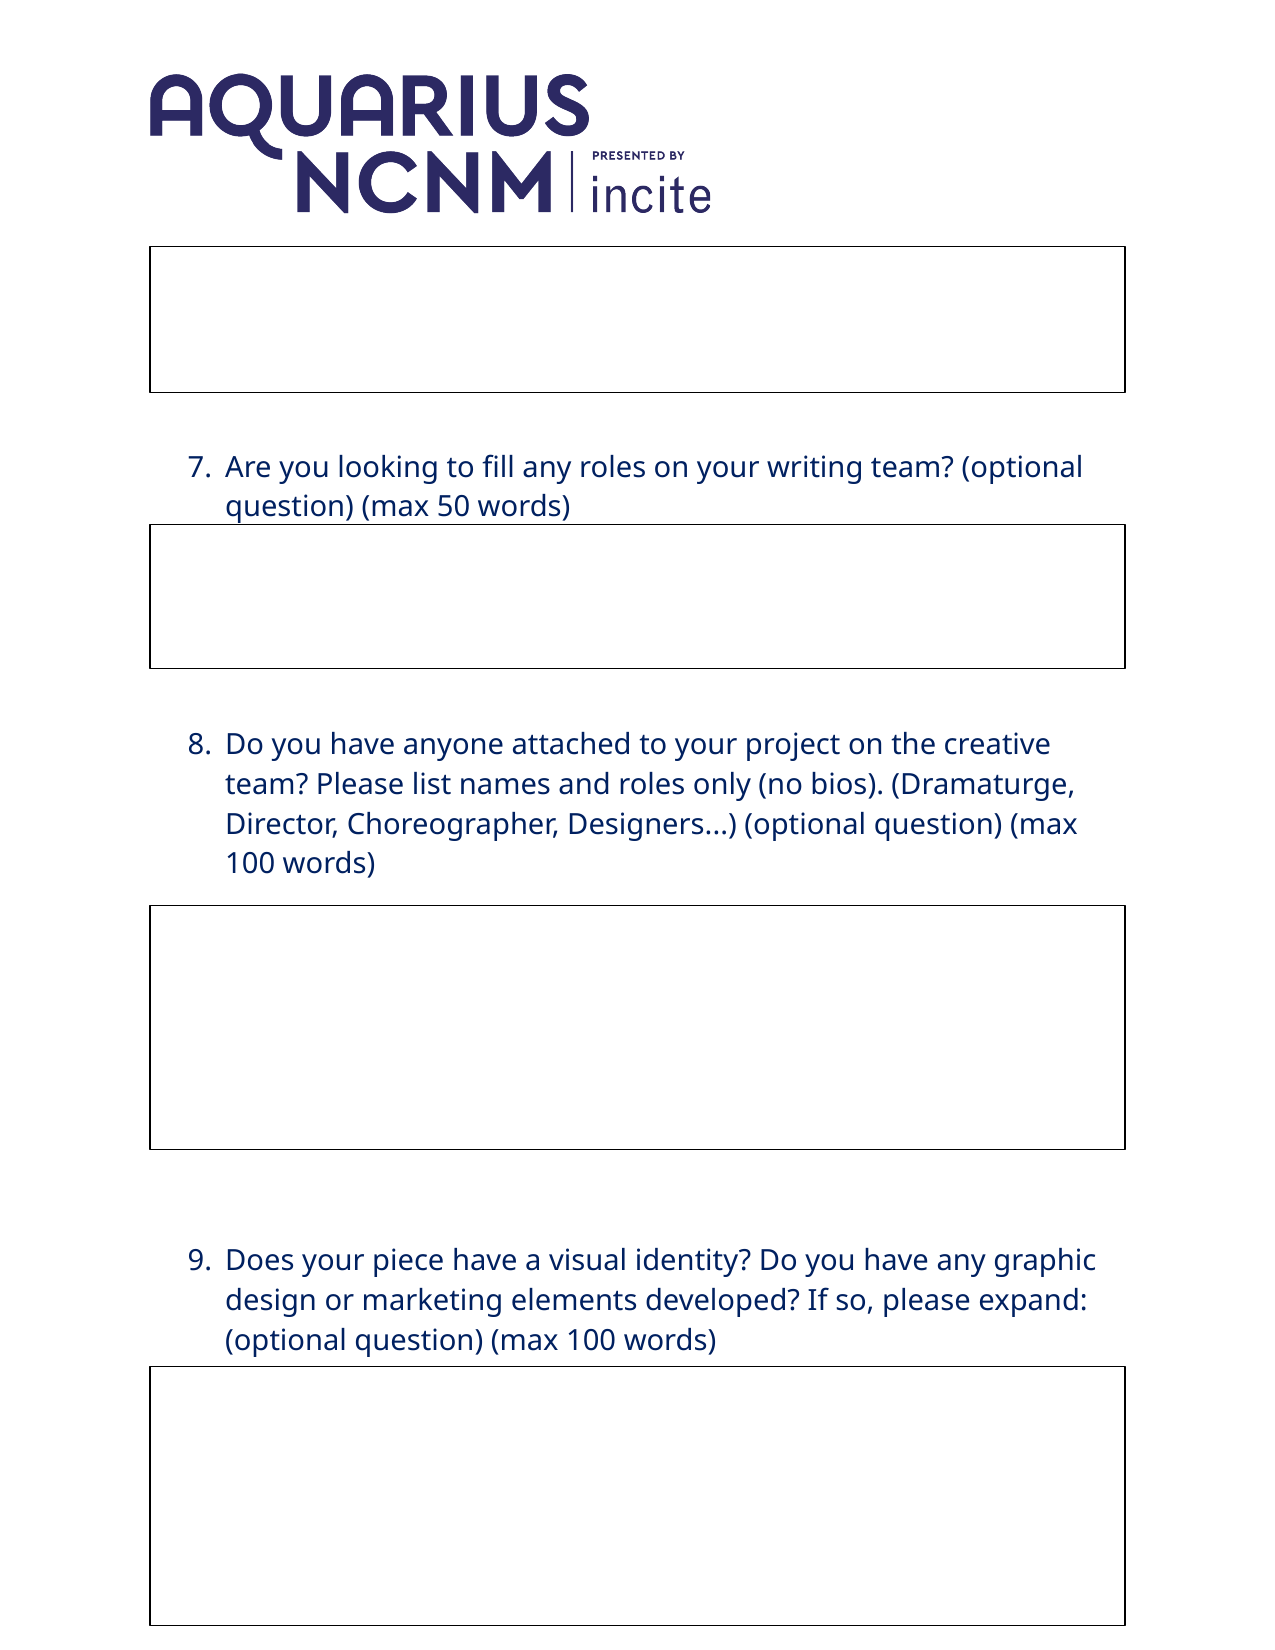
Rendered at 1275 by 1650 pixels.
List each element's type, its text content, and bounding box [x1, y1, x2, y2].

list Does your piece have a visual identity? Do you have any graphic design or marketing elements developed? If so, please expand: (optional question) (max 100 words) [187, 1239, 1125, 1359]
list Do you have anyone attached to your project on the creative team? Please list names and roles only (no bios). (Dramaturge, Director, Choreographer, Designers...) (optional question) (max 100 words) [187, 724, 1125, 882]
picture [150, 73, 711, 214]
list Are you looking to fill any roles on your writing team? (optional question) (max 50 words) [187, 446, 1125, 524]
